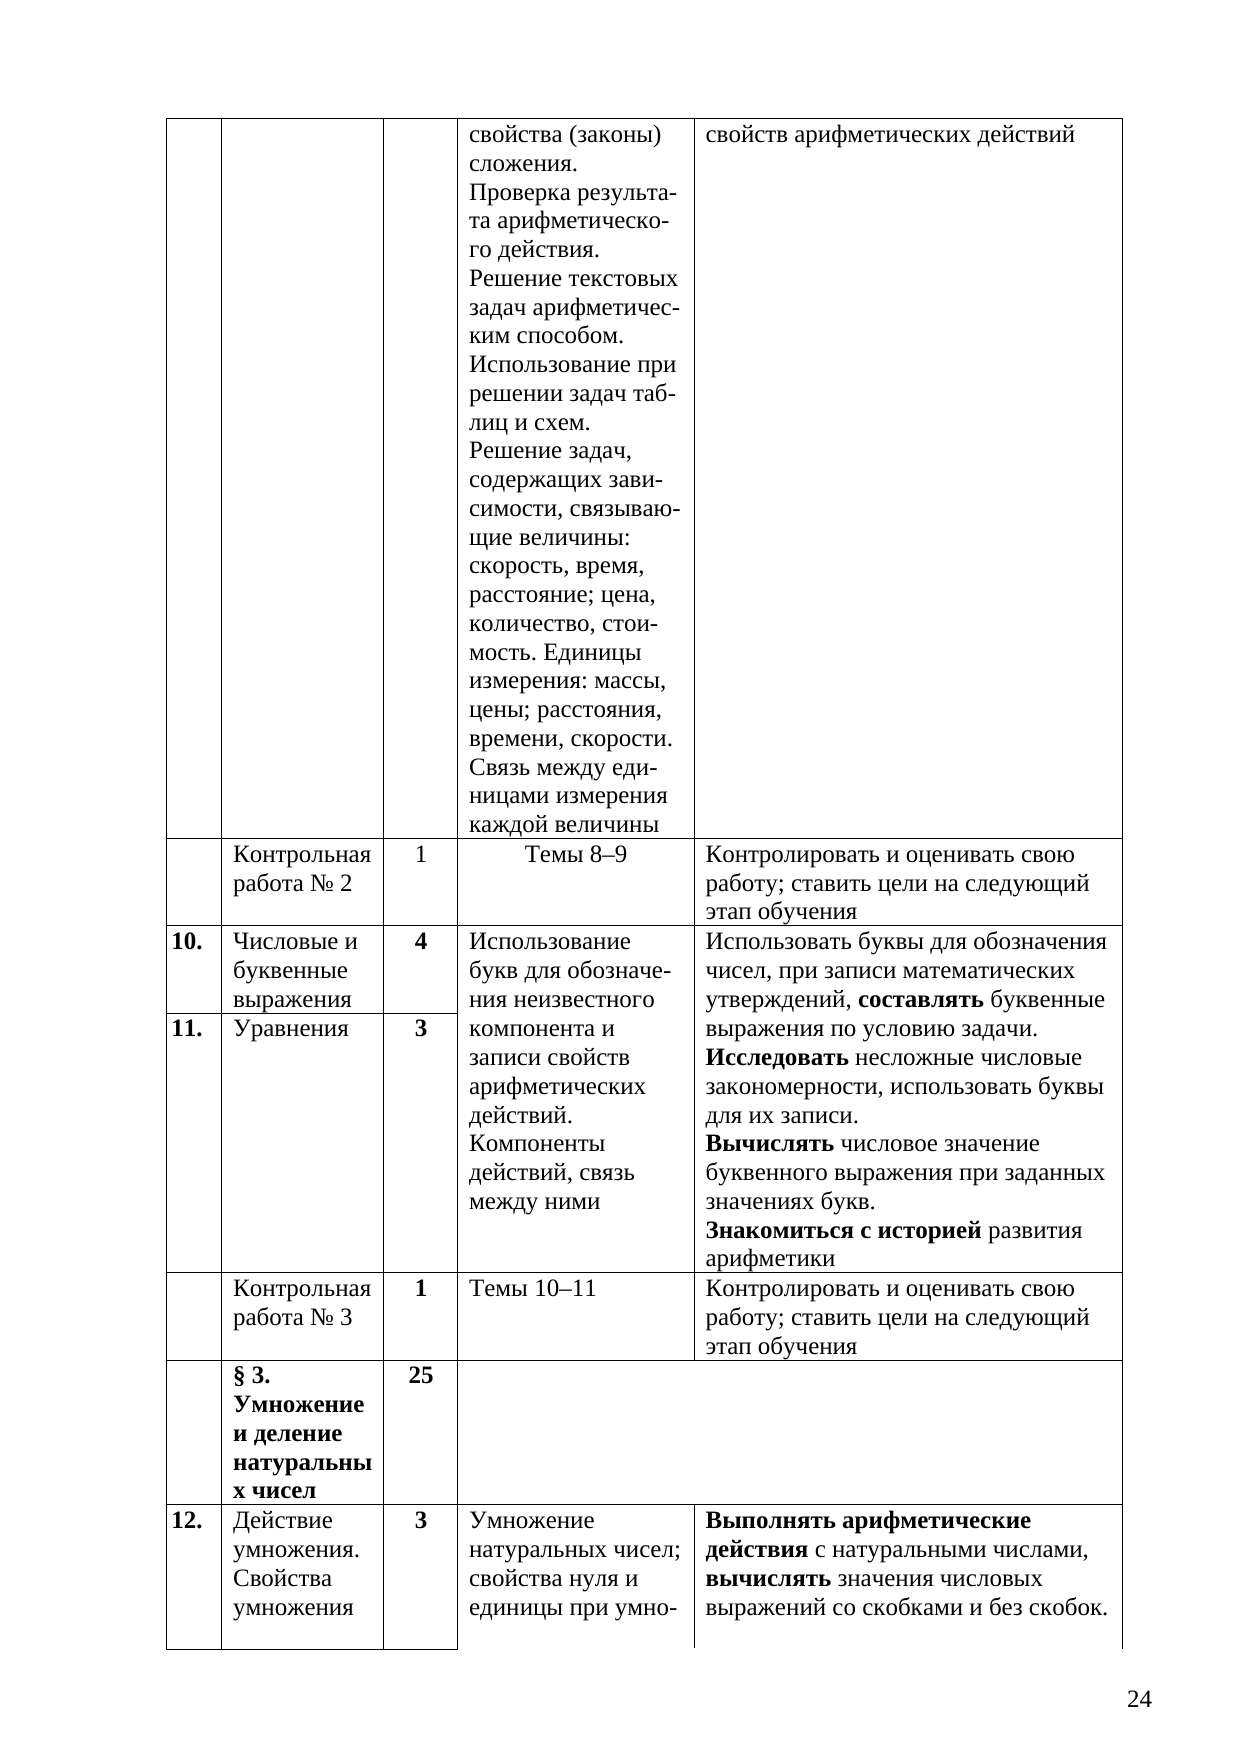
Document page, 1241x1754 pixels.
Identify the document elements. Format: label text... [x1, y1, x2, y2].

table_cell [167, 1505, 221, 1649]
table_cell [167, 1014, 221, 1272]
table_cell Использование букв для обозначе-ния неизвестного [458, 926, 694, 1012]
table_cell Действие умножения. Свойства умножения [222, 1505, 383, 1649]
table_cell Умножение натуральных чисел; свойства нуля и единицы при умно- [458, 1505, 694, 1649]
table_cell Темы 10–11 [458, 1273, 694, 1359]
table_cell Темы 8–9 [458, 839, 694, 925]
table_cell 1 [384, 1273, 457, 1359]
table_cell Числовые и буквенные выражения [222, 926, 383, 1012]
table_cell Контролировать и оценивать свою работу; ставить цели на следующий этап обучения [695, 1273, 1122, 1359]
table_cell 3 [384, 119, 457, 838]
table_cell Уравнения [222, 1014, 383, 1272]
table_cell 4 [384, 926, 457, 1012]
table_cell выражения по условию задачи. Исследовать несложные числовые закономерности, использовать буквы для их записи. Вычислять числовое значение буквенного выражения при заданных значениях букв. Знакомиться с историей развития арифметики [695, 1013, 1122, 1272]
table_cell 1 [384, 839, 457, 925]
table_cell § 3. Умножение и деление натуральных чисел [222, 1361, 383, 1504]
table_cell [695, 119, 1122, 838]
table_cell [694, 1361, 1122, 1504]
table_cell Контрольная работа № 2 [222, 839, 383, 925]
table_cell [167, 1273, 221, 1359]
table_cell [458, 119, 694, 838]
table_cell 25 [384, 1361, 457, 1504]
table_cell Контрольная работа № 3 [222, 1273, 383, 1359]
table_cell компонента и записи свойств арифметических действий. Компоненты действий, связь между ними [458, 1013, 694, 1272]
table_cell Контролировать и оценивать свою работу; ставить цели на следующий этап обучения [695, 839, 1122, 925]
table_cell 3 [384, 1014, 457, 1272]
table_cell [167, 926, 221, 1012]
table_cell Использовать буквы для обозначения чисел, при записи математических утверждений, составлять буквенные [695, 926, 1122, 1012]
table_cell [167, 1361, 221, 1504]
table_cell [458, 1361, 694, 1504]
table_cell [167, 839, 221, 925]
table_cell Выполнять арифметические действия с натуральными числами, вычислять значения числовых выражений со скобками и без скобок. [694, 1505, 1122, 1649]
table_cell 3 [384, 1505, 457, 1649]
table_cell [167, 119, 221, 838]
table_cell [222, 119, 383, 838]
